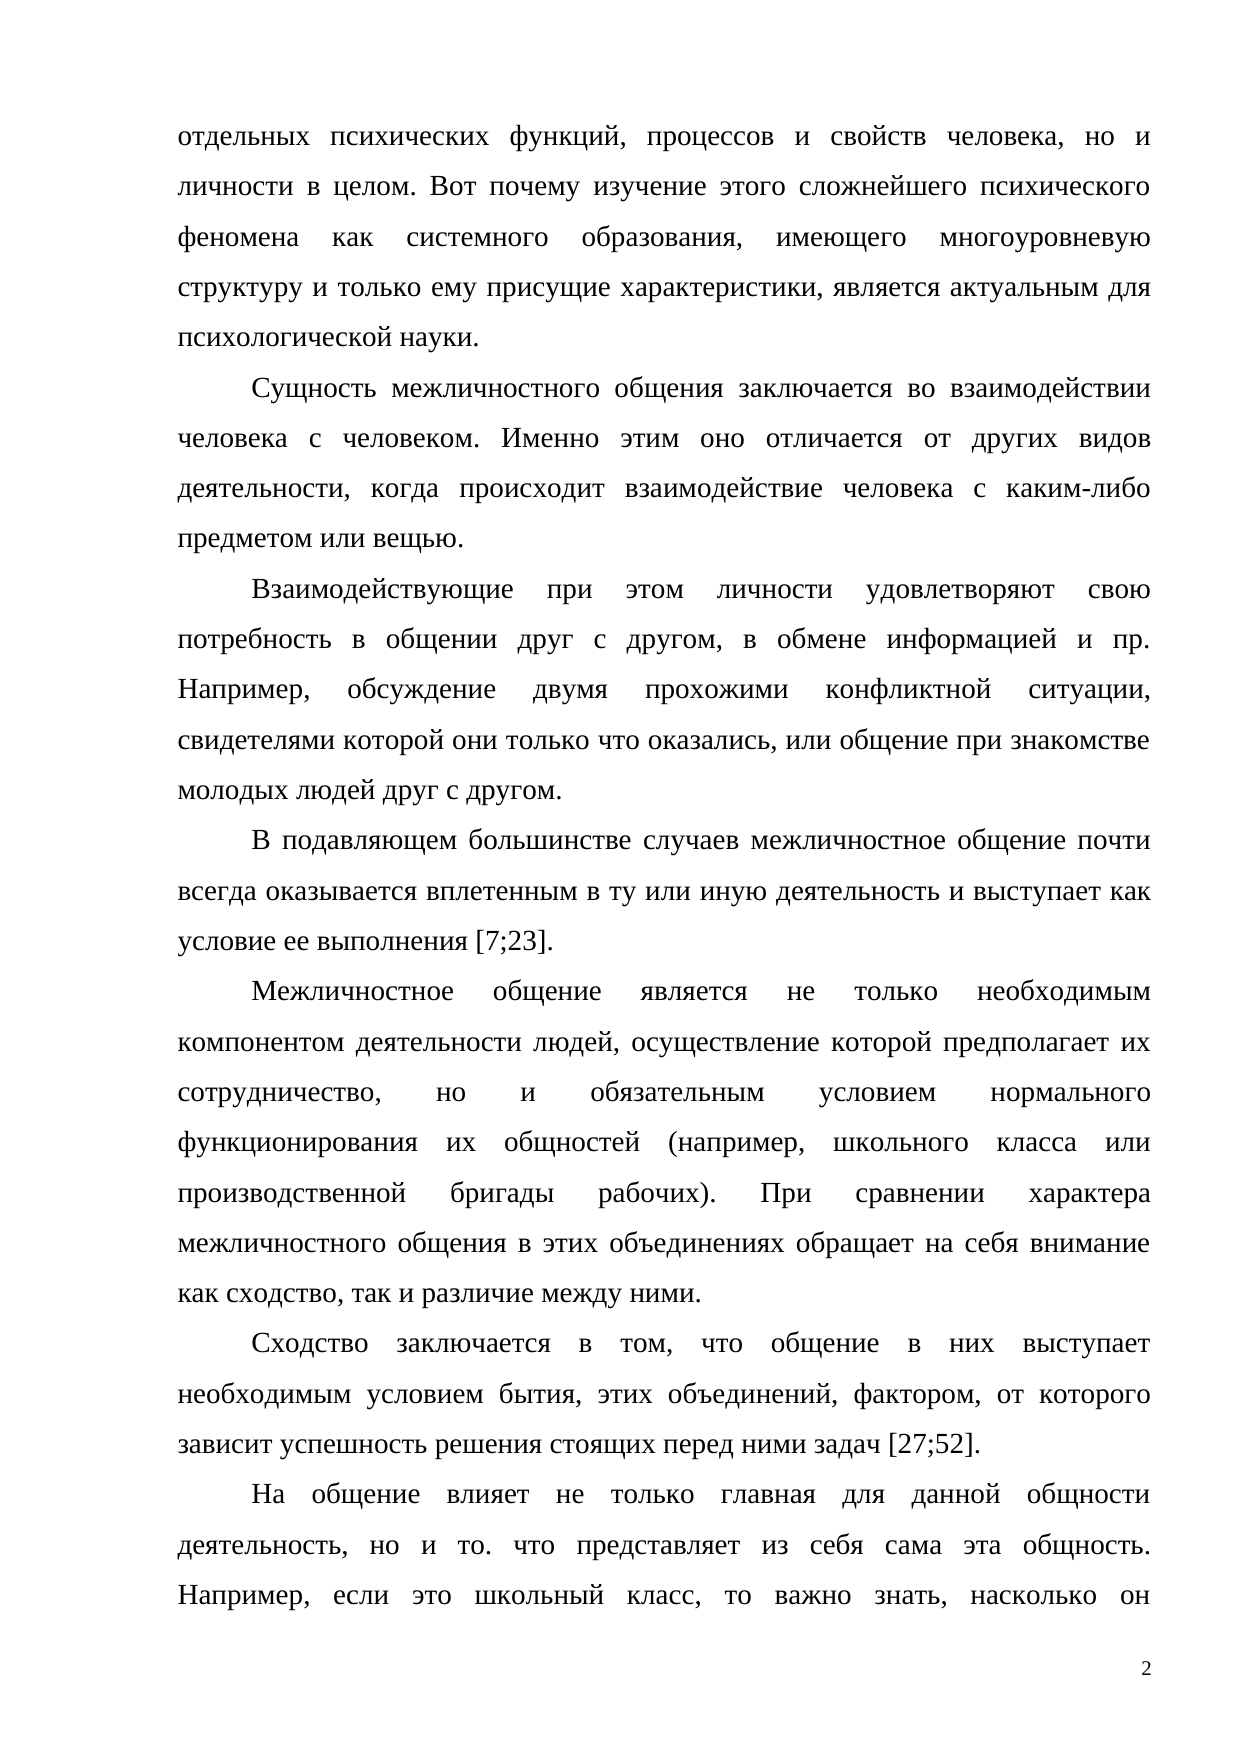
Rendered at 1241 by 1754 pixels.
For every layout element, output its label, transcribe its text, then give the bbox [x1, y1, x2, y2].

text В подавляющем большинстве случаев межличностное общение почти всегда оказывается вплетенным в ту или иную деятельность и выступает как условие ее выполнения [7;23]. [177, 822, 1152, 957]
text Сущность межличностного общения заключается во взаимодействии человека с человеком. Именно этим оно отличается от других видов деятельности, когда происходит взаимодействие человека с каким-либо предметом или вещью. [177, 370, 1152, 554]
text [177, 118, 1152, 353]
text Сходство заключается в том, что общение в них выступает необходимым условием бытия, этих объединений, фактором, от которого зависит успешность решения стоящих перед ними задач [27;52]. [177, 1326, 1152, 1460]
text Взаимодействующие при этом личности удовлетворяют свою потребность в общении друг с другом, в обмене информацией и пр. Например, обсуждение двумя прохожими конфликтной ситуации, свидетелями которой они только что оказались, или общение при знакомстве молодых людей друг с другом. [177, 571, 1152, 806]
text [177, 1477, 1152, 1611]
text Межличностное общение является не только необходимым компонентом деятельности людей, осуществление которой предполагает их сотрудничество, но и обязательным условием нормального функционирования их общностей (например, школьного класса или производственной бригады рабочих). При сравнении характера межличностного общения в этих объединениях обращает на себя внимание как сходство, так и различие между ними. [177, 973, 1152, 1309]
